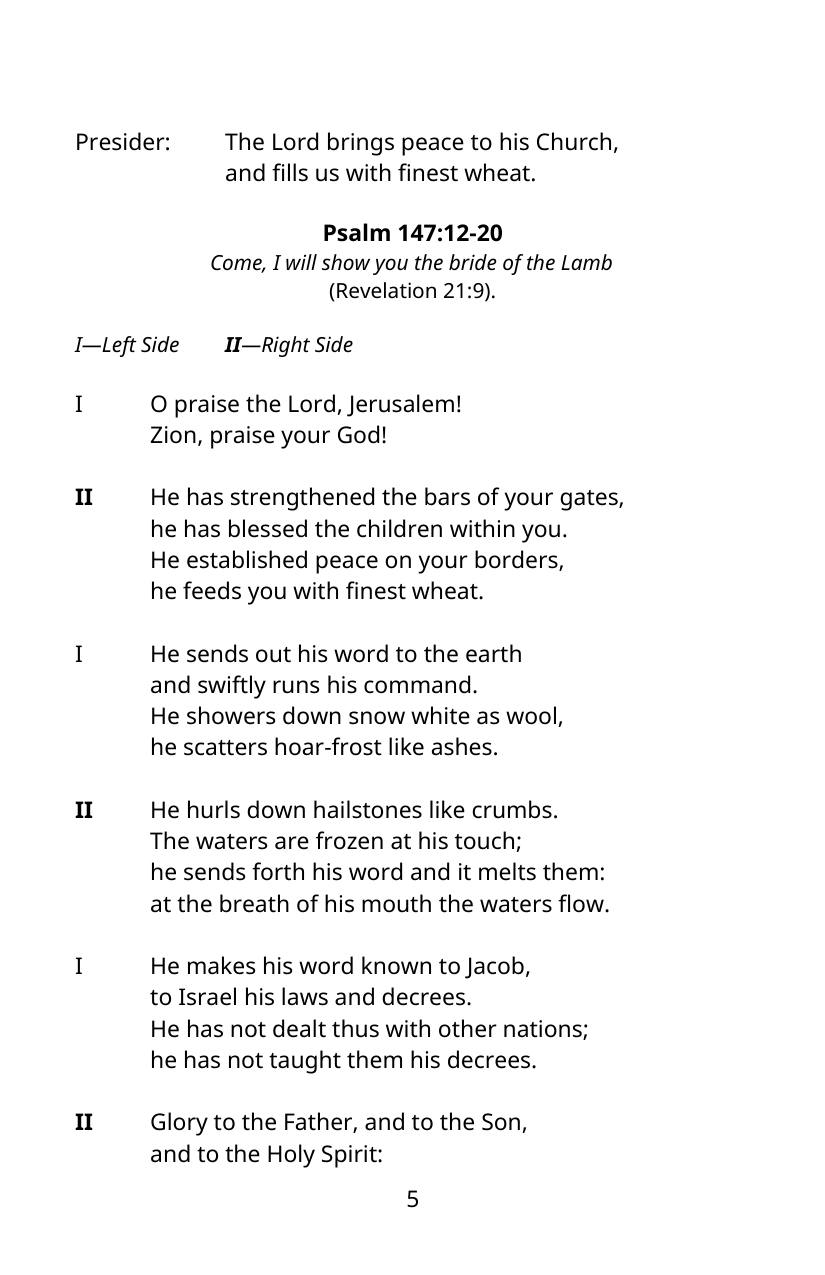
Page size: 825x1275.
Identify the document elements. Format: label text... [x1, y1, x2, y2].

text I O praise the Lord, Jerusalem! [75, 387, 750, 419]
text (Revelation 21:9). [75, 277, 750, 305]
text I He makes his word known to Jacob, [75, 950, 750, 981]
text He showers down snow white as wool, [75, 700, 750, 731]
text Zion, praise your God! [75, 419, 750, 450]
text to Israel his laws and decrees. [75, 981, 750, 1012]
text He has not dealt thus with other nations; [75, 1012, 750, 1044]
text II He hurls down hailstones like crumbs. [75, 794, 750, 825]
text He established peace on your borders, [75, 544, 750, 575]
text he has not taught them his decrees. [75, 1044, 750, 1075]
text Psalm 147:12-20 [75, 217, 750, 248]
text Presider: The Lord brings peace to his Church, and fills us with finest wheat. [75, 126, 750, 188]
text I—Left Side II—Right Side [75, 331, 750, 359]
text he feeds you with finest wheat. [75, 575, 750, 606]
text he has blessed the children within you. [75, 512, 750, 544]
text and swiftly runs his command. [75, 669, 750, 700]
text The waters are frozen at his touch; [75, 825, 750, 856]
text and to the Holy Spirit: [75, 1137, 750, 1169]
text he scatters hoar-frost like ashes. [75, 731, 750, 762]
text at the breath of his mouth the waters flow. [75, 887, 750, 919]
text he sends forth his word and it melts them: [75, 856, 750, 887]
text II Glory to the Father, and to the Son, [75, 1106, 750, 1137]
text II He has strengthened the bars of your gates, [75, 481, 750, 512]
text Come, I will show you the bride of the Lamb [75, 248, 750, 277]
text I He sends out his word to the earth [75, 637, 750, 669]
